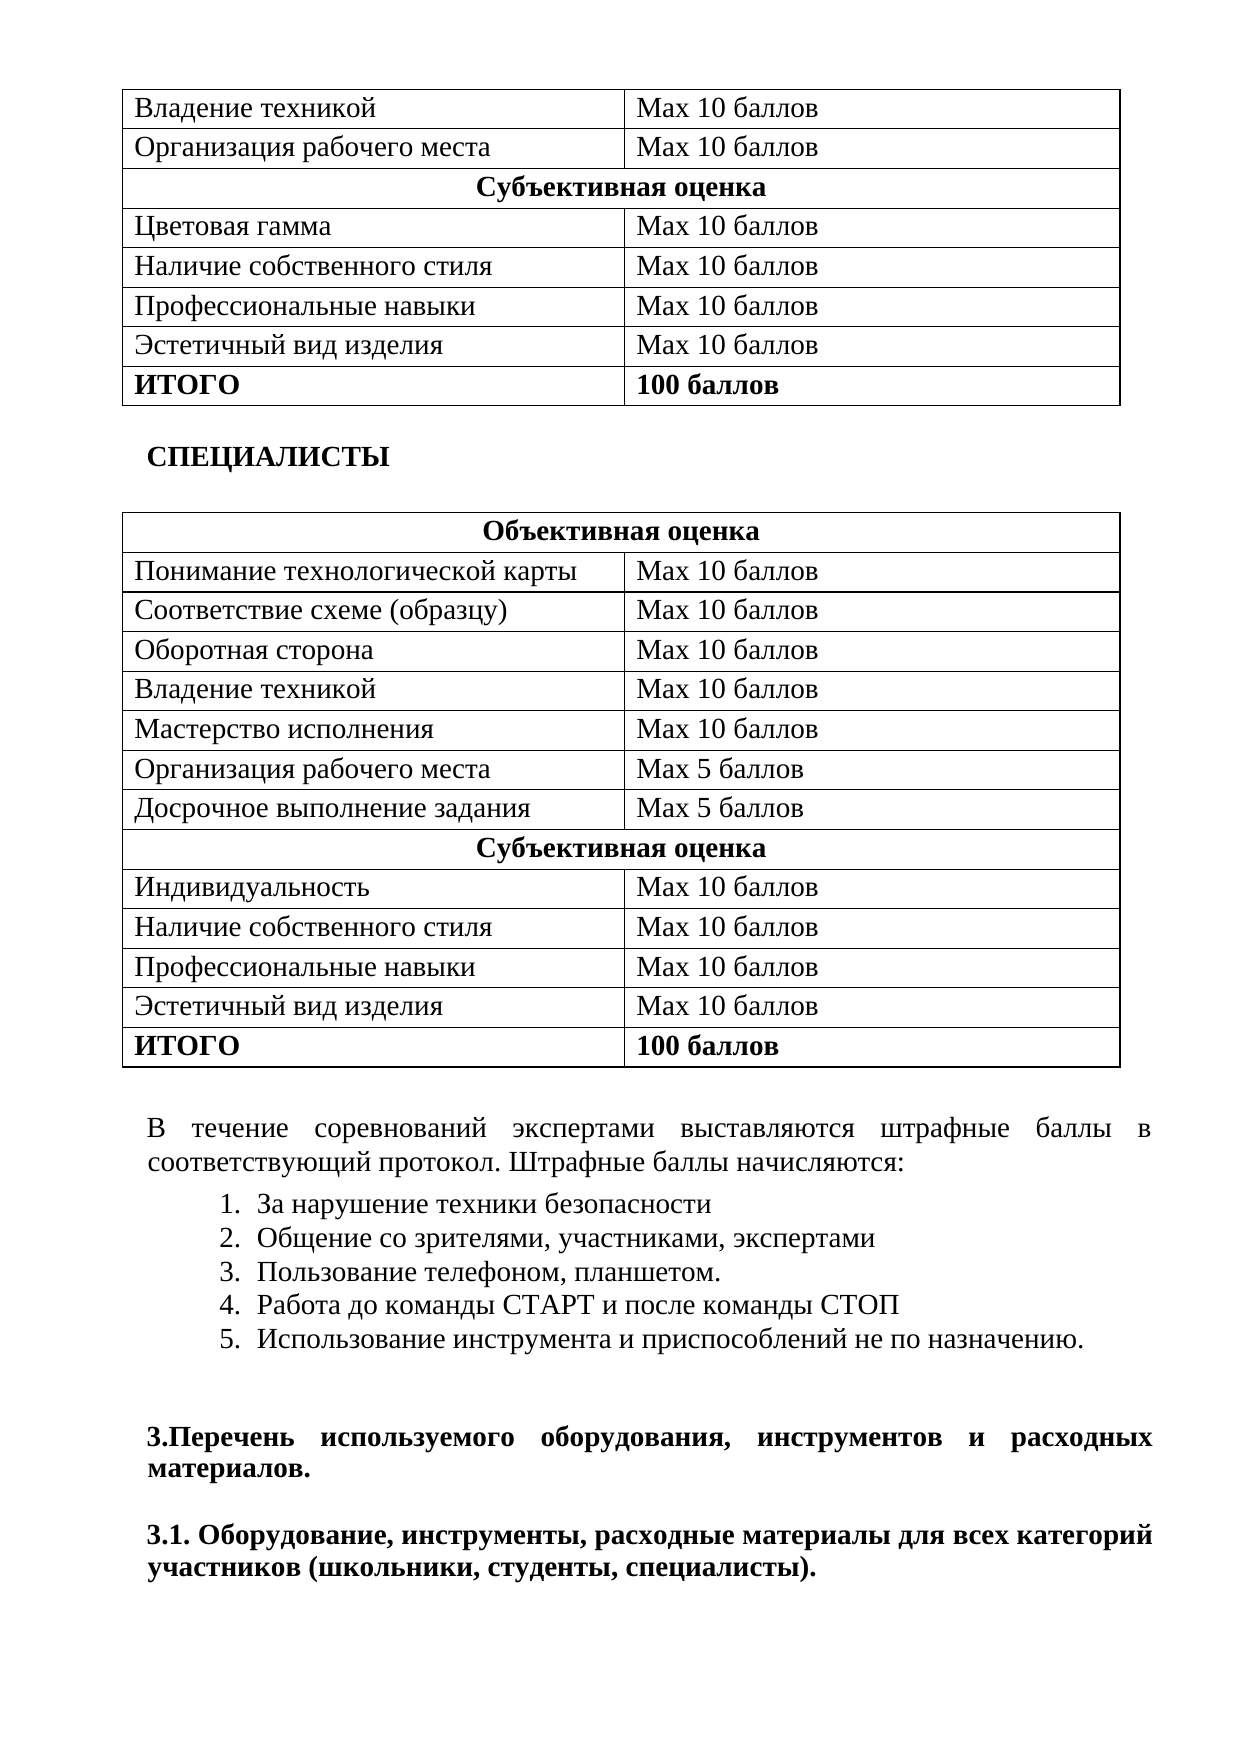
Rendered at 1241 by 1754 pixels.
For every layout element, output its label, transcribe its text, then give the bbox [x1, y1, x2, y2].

table_cell Соответствие схеме (образцу) [123, 593, 624, 631]
table_cell Мах 10 баллов [625, 593, 1119, 631]
table_cell Мах 10 баллов [625, 672, 1119, 710]
table_cell Мах 10 баллов [625, 90, 1119, 128]
table_cell ИТОГО [123, 1028, 624, 1066]
table_cell Понимание технологической карты [123, 553, 624, 591]
table_cell Владение техникой [123, 672, 624, 710]
table_cell Мах 10 баллов [625, 909, 1119, 948]
table_cell Оборотная сторона [123, 632, 624, 671]
list Пользование телефоном, планшетом. [219, 1254, 1152, 1287]
list Общение со зрителями, участниками, экспертами [219, 1220, 1152, 1254]
text 3.1. Оборудование, инструменты, расходные материалы для всех категорий участников (школьники, студенты, специалисты). [146, 1519, 1153, 1582]
table_cell 100 баллов [625, 367, 1119, 405]
table_cell Мах 5 баллов [625, 790, 1119, 829]
table_cell Досрочное выполнение задания [123, 790, 624, 829]
table_cell Мах 10 баллов [625, 870, 1119, 908]
table_cell Наличие собственного стиля [123, 248, 624, 287]
table_cell Мах 5 баллов [625, 751, 1119, 789]
table_cell Мах 10 баллов [625, 288, 1119, 326]
table_cell Индивидуальность [123, 870, 624, 908]
table_cell ИТОГО [123, 367, 624, 405]
list Работа до команды СТАРТ и после команды СТОП [219, 1287, 1152, 1321]
table_cell Мах 10 баллов [625, 711, 1119, 750]
table_cell Владение техникой [123, 90, 624, 128]
table_cell Мастерство исполнения [123, 711, 624, 750]
text В течение соревнований экспертами выставляются штрафные баллы в соответствующий протокол. Штрафные баллы начисляются: [146, 1110, 1152, 1177]
table_cell Мах 10 баллов [625, 248, 1119, 287]
table_cell Эстетичный вид изделия [123, 988, 624, 1027]
table_cell Субъективная оценка [123, 830, 1119, 868]
table_cell Профессиональные навыки [123, 288, 624, 326]
table_cell Мах 10 баллов [625, 209, 1119, 247]
table_cell Мах 10 баллов [625, 949, 1119, 987]
table_cell Мах 10 баллов [625, 327, 1119, 366]
table_cell Субъективная оценка [123, 169, 1119, 207]
table_cell Мах 10 баллов [625, 129, 1119, 168]
table_cell Профессиональные навыки [123, 949, 624, 987]
table_cell Организация рабочего места [123, 129, 624, 168]
text 3.Перечень используемого оборудования, инструментов и расходных материалов. [146, 1421, 1153, 1484]
table_cell Мах 10 баллов [625, 988, 1119, 1027]
table_cell Организация рабочего места [123, 751, 624, 789]
table_cell Мах 10 баллов [625, 632, 1119, 671]
table_cell Наличие собственного стиля [123, 909, 624, 948]
table_cell Мах 10 баллов [625, 553, 1119, 591]
text СПЕЦИАЛИСТЫ [146, 441, 1153, 472]
table_header Объективная оценка [123, 513, 1119, 552]
table_cell 100 баллов [625, 1028, 1119, 1066]
table_cell Эстетичный вид изделия [123, 327, 624, 366]
list Использование инструмента и приспособлений не по назначению. [219, 1321, 1152, 1354]
list За нарушение техники безопасности [219, 1187, 1152, 1220]
table_cell Цветовая гамма [123, 209, 624, 247]
